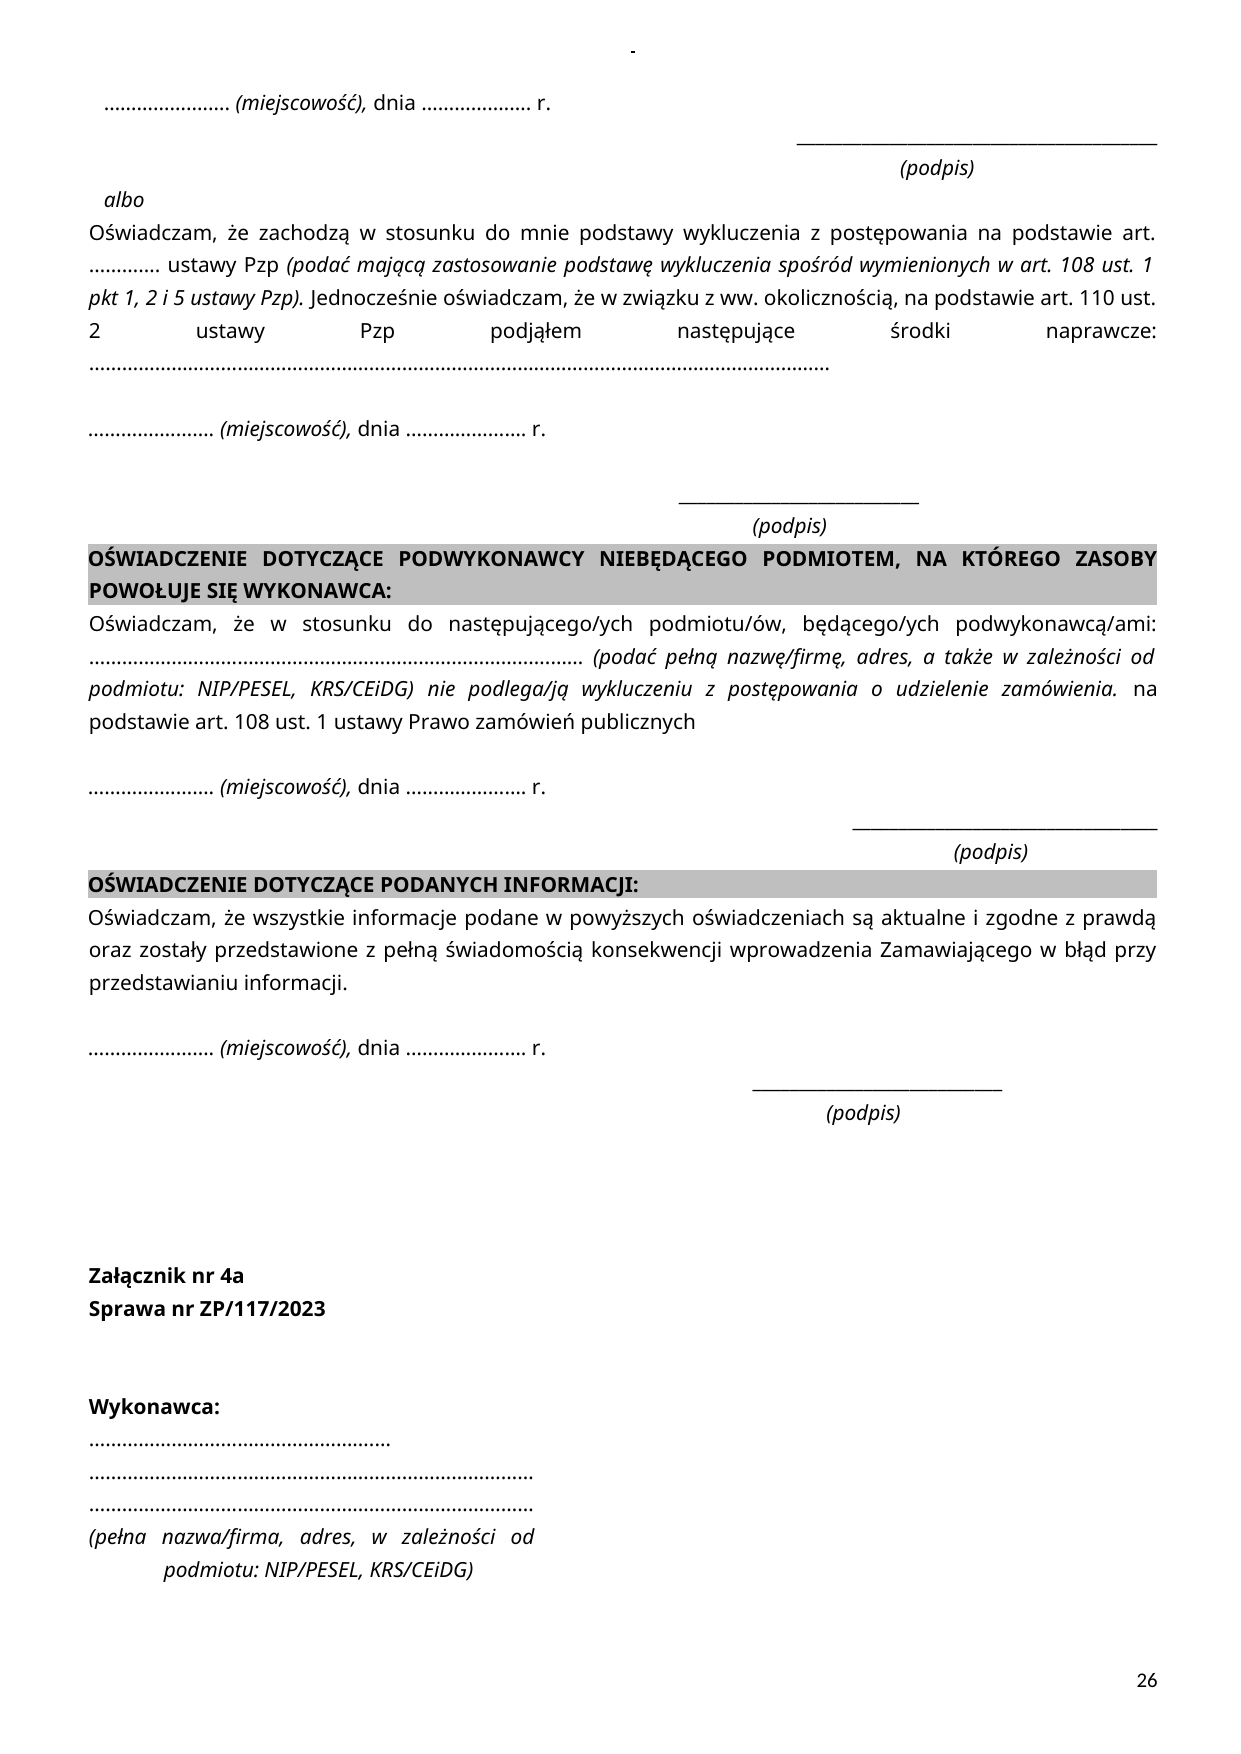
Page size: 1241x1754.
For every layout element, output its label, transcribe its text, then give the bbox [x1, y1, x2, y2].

text _______________________________________ [103, 120, 1157, 149]
text (podpis) [679, 1098, 1157, 1127]
text …………….……. (miejscowość), dnia …………………. r. [88, 414, 1157, 442]
text _________________________________ [88, 805, 1157, 833]
text Oświadczam, że zachodzą w stosunku do mnie podstawy wykluczenia z postępowania na podstawie art. …………. ustawy Pzp (podać mającą zastosowanie podstawę wykluczenia spośród wymienionych w art. 108 ust. 1 pkt 1, 2 i 5 ustawy Pzp). Jednocześnie oświadczam, że w związku z ww. okolicznością, na podstawie art. 110 ust. 2 ustawy Pzp podjąłem następujące środki naprawcze: ……………………………………………………………………………………………………………………… [89, 218, 1157, 377]
text (podpis) [679, 511, 1157, 540]
text albo [103, 185, 1157, 214]
text (podpis) [679, 837, 1157, 866]
text …………………………………………….… [89, 1424, 537, 1453]
text Załącznik nr 4a [89, 1261, 1157, 1290]
text Wykonawca: [89, 1392, 1157, 1420]
text __________________________ [88, 479, 1157, 507]
text ___________________________ [88, 1066, 1157, 1094]
text …………….……. (miejscowość), dnia …………………. r. [88, 772, 1157, 801]
text (podpis) [826, 153, 1157, 181]
text …………….……. (miejscowość), dnia ………….……. r. [103, 88, 1157, 116]
text ……………………………………………………………………………………………………………………………………………… [89, 1457, 537, 1518]
text OŚWIADCZENIE DOTYCZĄCE PODANYCH INFORMACJI: [88, 870, 1157, 898]
text …………….……. (miejscowość), dnia …………………. r. [88, 1033, 1157, 1062]
text (pełna nazwa/firma, adres, w zależności od podmiotu: NIP/PESEL, KRS/CEiDG) [89, 1522, 537, 1583]
text Sprawa nr ZP/117/2023 [89, 1294, 1157, 1322]
text Oświadczam, że wszystkie informacje podane w powyższych oświadczeniach są aktualne i zgodne z prawdą oraz zostały przedstawione z pełną świadomością konsekwencji wprowadzenia Zamawiającego w błąd przy przedstawianiu informacji. [88, 903, 1157, 996]
text Oświadczam, że w stosunku do następującego/ych podmiotu/ów, będącego/ych podwykonawcą/ami: ……………………………………………………………………..….…… (podać pełną nazwę/firmę, adres, a także w zależności od podmiotu: NIP/PESEL, KRS/CEiDG) nie podlega/ją wykluczeniu z postępowania o udzielenie zamówienia. na podstawie art. 108 ust. 1 ustawy Prawo zamówień publicznych [89, 609, 1157, 736]
text OŚWIADCZENIE DOTYCZĄCE PODWYKONAWCY NIEBĘDĄCEGO PODMIOTEM, NA KTÓREGO ZASOBY POWOŁUJE SIĘ WYKONAWCA: [88, 544, 1157, 605]
